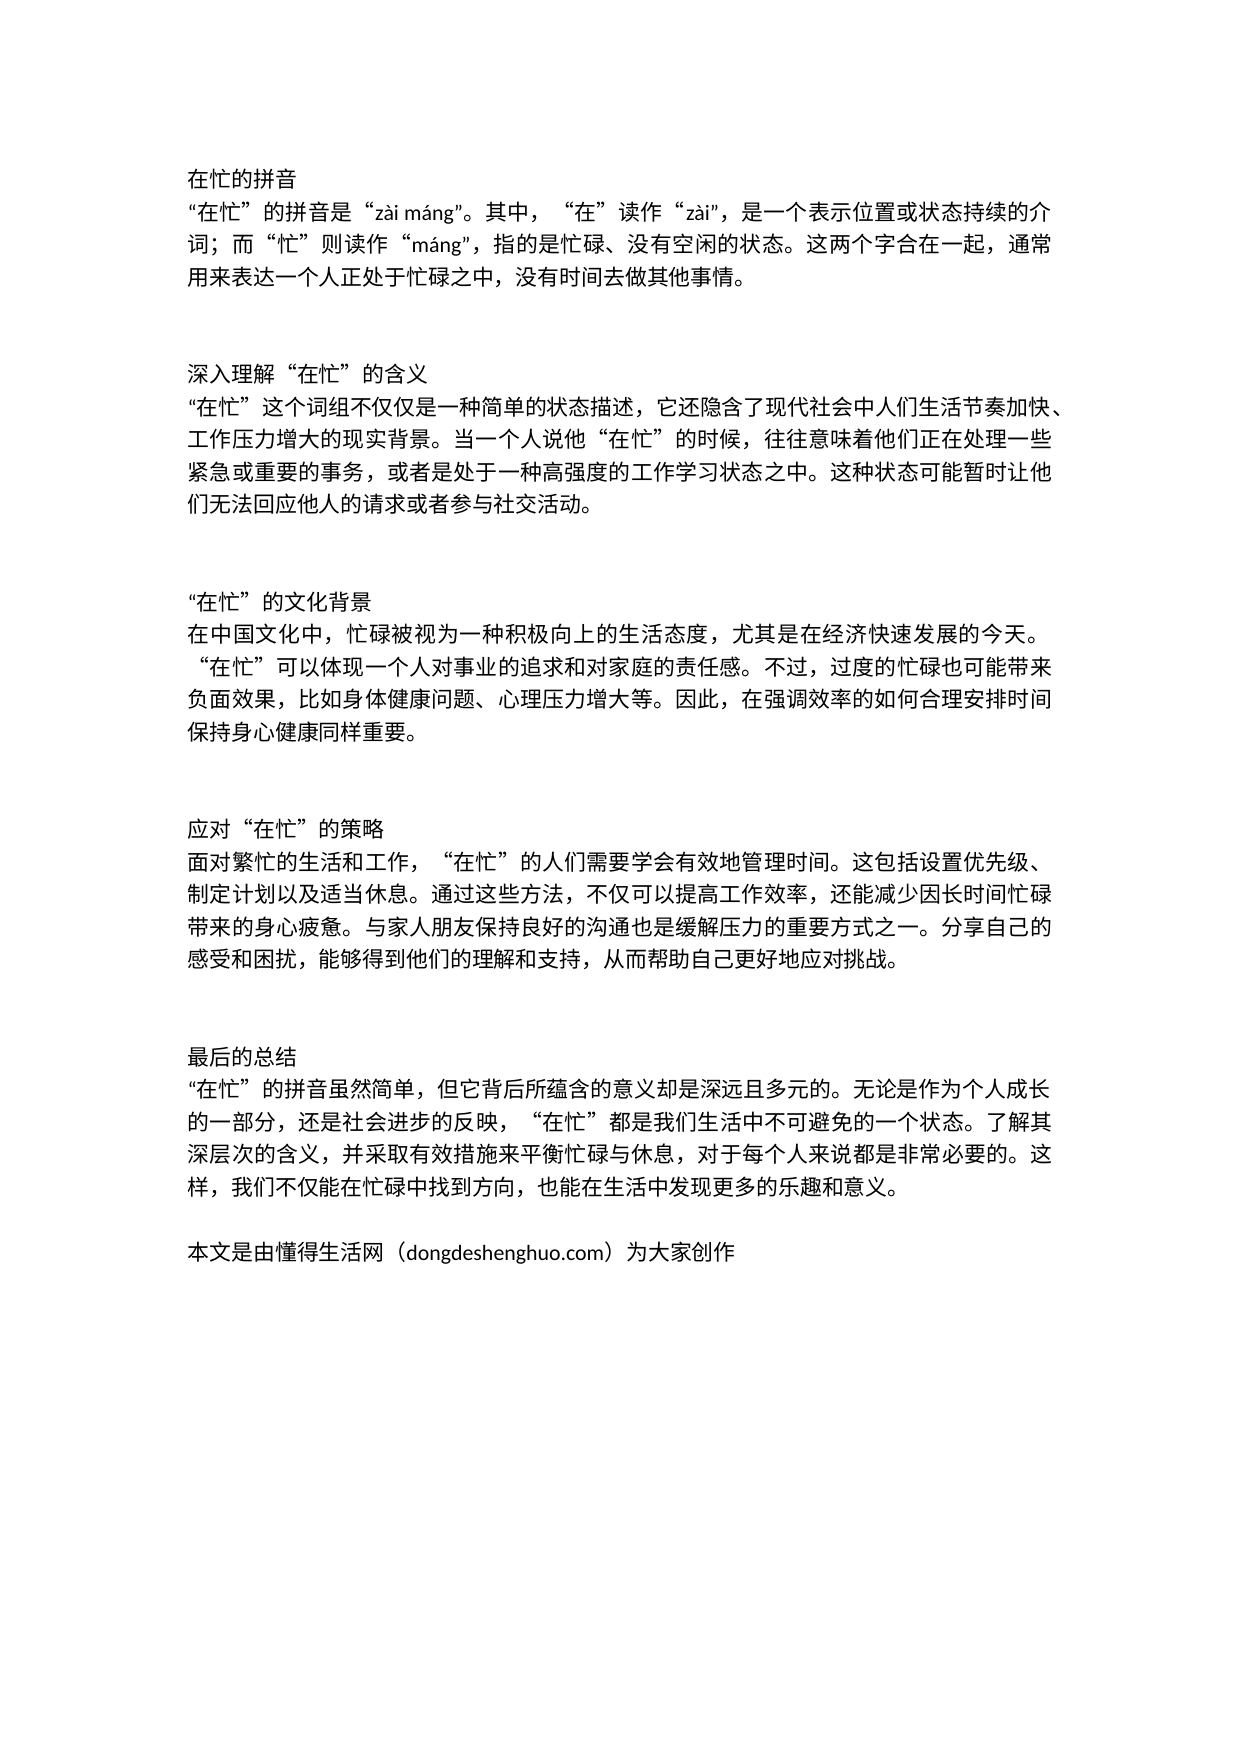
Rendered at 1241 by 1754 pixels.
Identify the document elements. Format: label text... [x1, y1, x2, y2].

text 本文是由懂得生活网（dongdeshenghuo.com）为大家创作 [187, 1234, 1053, 1267]
text “在忙”这个词组不仅仅是一种简单的状态描述，它还隐含了现代社会中人们生活节奏加快、工作压力增大的现实背景。当一个人说他“在忙”的时候，往往意味着他们正在处理一些紧急或重要的事务，或者是处于一种高强度的工作学习状态之中。这种状态可能暂时让他们无法回应他人的请求或者参与社交活动。 [187, 389, 1053, 519]
text 面对繁忙的生活和工作，“在忙”的人们需要学会有效地管理时间。这包括设置优先级、制定计划以及适当休息。通过这些方法，不仅可以提高工作效率，还能减少因长时间忙碌带来的身心疲惫。与家人朋友保持良好的沟通也是缓解压力的重要方式之一。分享自己的感受和困扰，能够得到他们的理解和支持，从而帮助自己更好地应对挑战。 [187, 844, 1053, 974]
text 在中国文化中，忙碌被视为一种积极向上的生活态度，尤其是在经济快速发展的今天。“在忙”可以体现一个人对事业的追求和对家庭的责任感。不过，过度的忙碌也可能带来负面效果，比如身体健康问题、心理压力增大等。因此，在强调效率的如何合理安排时间，保持身心健康同样重要。 [187, 617, 1053, 747]
text 应对“在忙”的策略 [187, 812, 1053, 844]
text 最后的总结 [187, 1039, 1053, 1072]
text “在忙”的拼音是“zài máng”。其中，“在”读作“zài”，是一个表示位置或状态持续的介词；而“忙”则读作“máng”，指的是忙碌、没有空闲的状态。这两个字合在一起，通常用来表达一个人正处于忙碌之中，没有时间去做其他事情。 [187, 194, 1053, 292]
text 深入理解“在忙”的含义 [187, 357, 1053, 389]
text 在忙的拼音 [187, 162, 1053, 194]
text “在忙”的文化背景 [187, 584, 1053, 617]
text “在忙”的拼音虽然简单，但它背后所蕴含的意义却是深远且多元的。无论是作为个人成长的一部分，还是社会进步的反映，“在忙”都是我们生活中不可避免的一个状态。了解其深层次的含义，并采取有效措施来平衡忙碌与休息，对于每个人来说都是非常必要的。这样，我们不仅能在忙碌中找到方向，也能在生活中发现更多的乐趣和意义。 [187, 1072, 1053, 1202]
